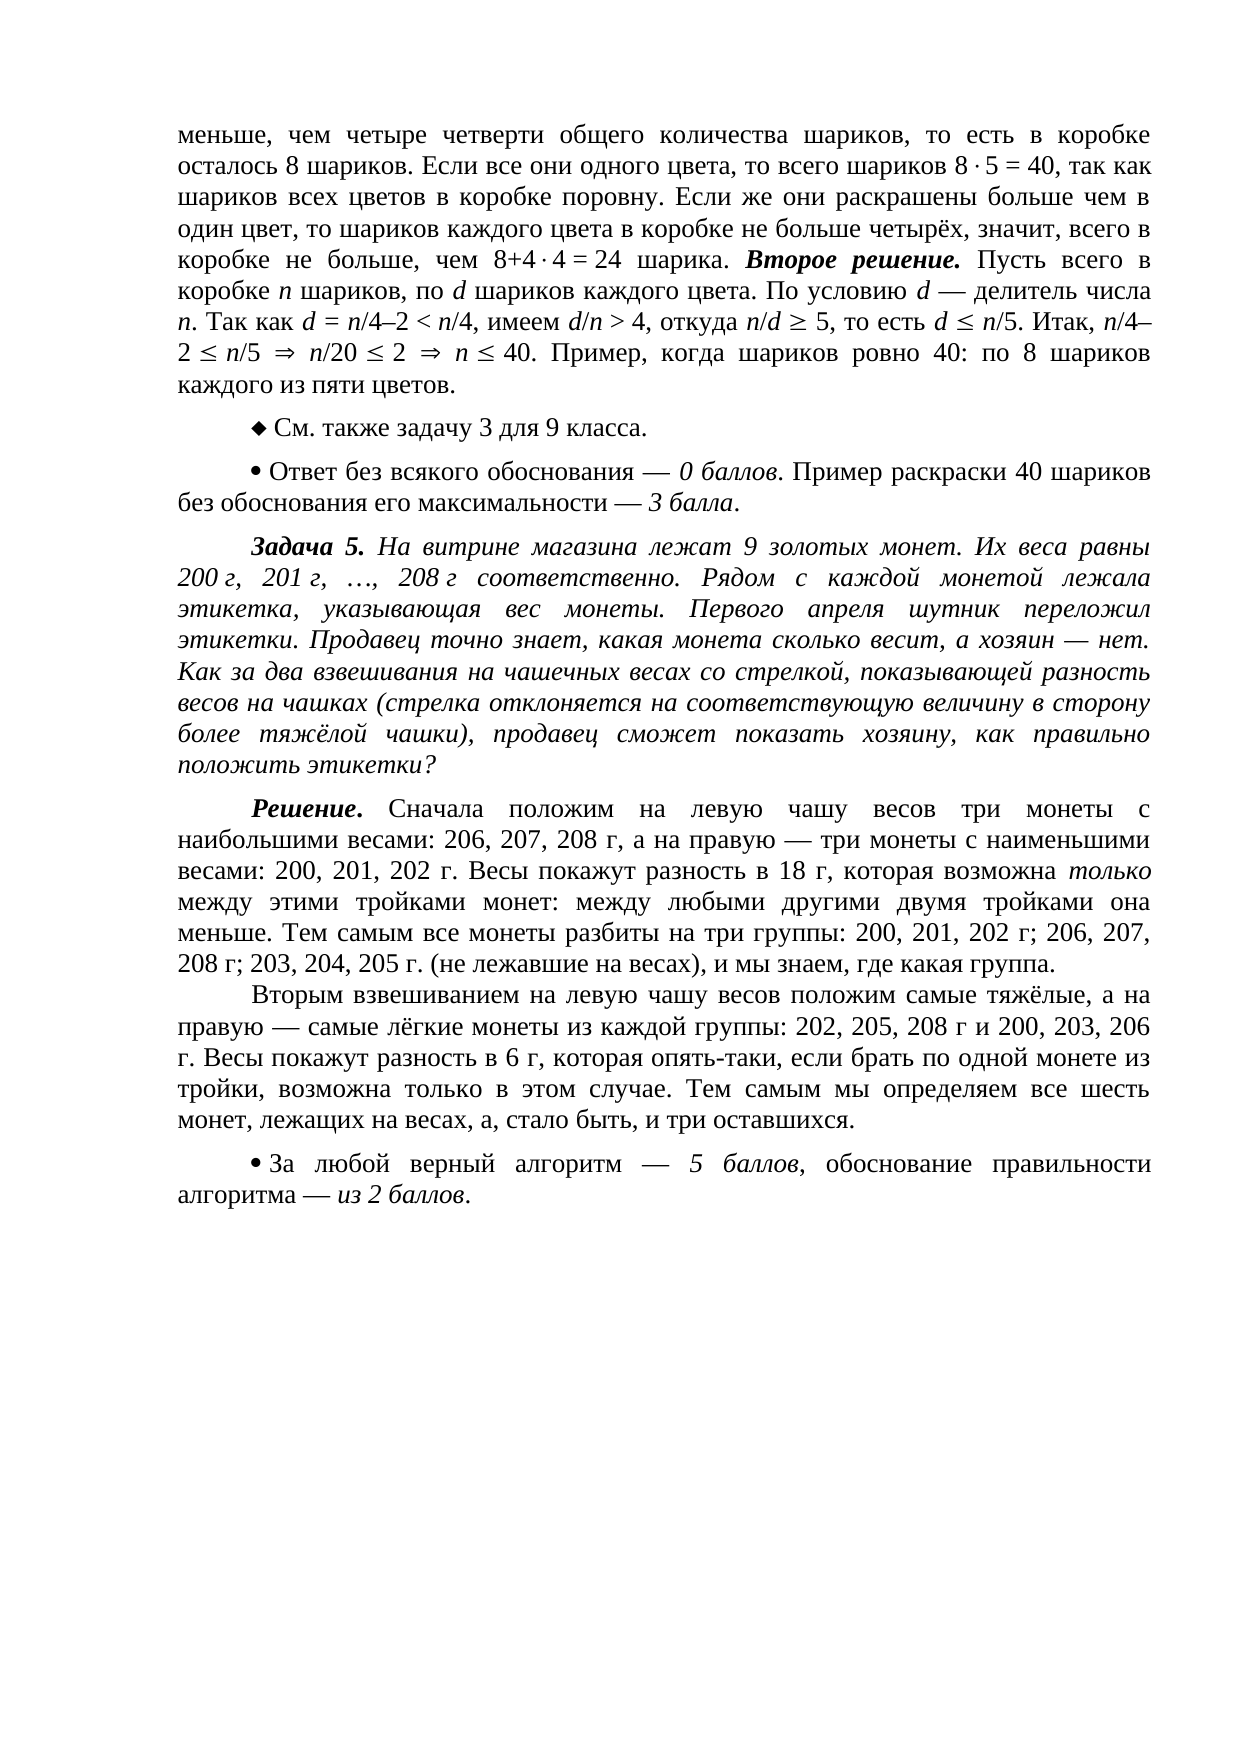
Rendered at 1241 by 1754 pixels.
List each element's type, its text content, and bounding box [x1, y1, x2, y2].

text Задача 5. На витрине магазина лежат 9 золотых монет. Их веса равны 200 г, 201 г, …, 208 г соответственно. Рядом с каждой монетой лежала этикетка, указывающая вес монеты. Первого апреля шутник переложил этикетки. Продавец точно знает, какая монета сколько весит, а хозяин — нет. Как за два взвешивания на чашечных весах со стрелкой, показывающей разность весов на чашках (стрелка отклоняется на соответствующую величину в сторону более тяжёлой чашки), продавец сможет показать хозяину, как правильно положить этикетки? [177, 530, 1152, 779]
text За любой верный алгоритм — 5 баллов, обоснование правильности алгоритма — из 2 баллов. [177, 1147, 1152, 1209]
text Решение. Сначала положим на левую чашу весов три монеты с наибольшими весами: 206, 207, 208 г, а на правую — три монеты с наименьшими весами: 200, 201, 202 г. Весы покажут разность в 18 г, которая возможна только между этими тройками монет: между любыми другими двумя тройками она меньше. Тем самым все монеты разбиты на три группы: 200, 201, 202 г; 206, 207, 208 г; 203, 204, 205 г. (не лежавшие на весах), и мы знаем, где какая группа. [177, 792, 1152, 978]
text Вторым взвешиванием на левую чашу весов положим самые тяжёлые, а на правую — самые лёгкие монеты из каждой группы: 202, 205, 208 г и 200, 203, 206 г. Весы покажут разность в 6 г, которая опять-таки, если брать по одной монете из тройки, возможна только в этом случае. Тем самым мы определяем все шесть монет, лежащих на весах, а, стало быть, и три оставшихся. [177, 978, 1152, 1134]
text Ответ без всякого обоснования — 0 баллов. Пример раскраски 40 шариков без обоснования его максимальности — 3 балла. [177, 455, 1152, 517]
text См. также задачу 3 для 9 класса. [177, 411, 1152, 443]
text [177, 118, 1152, 399]
